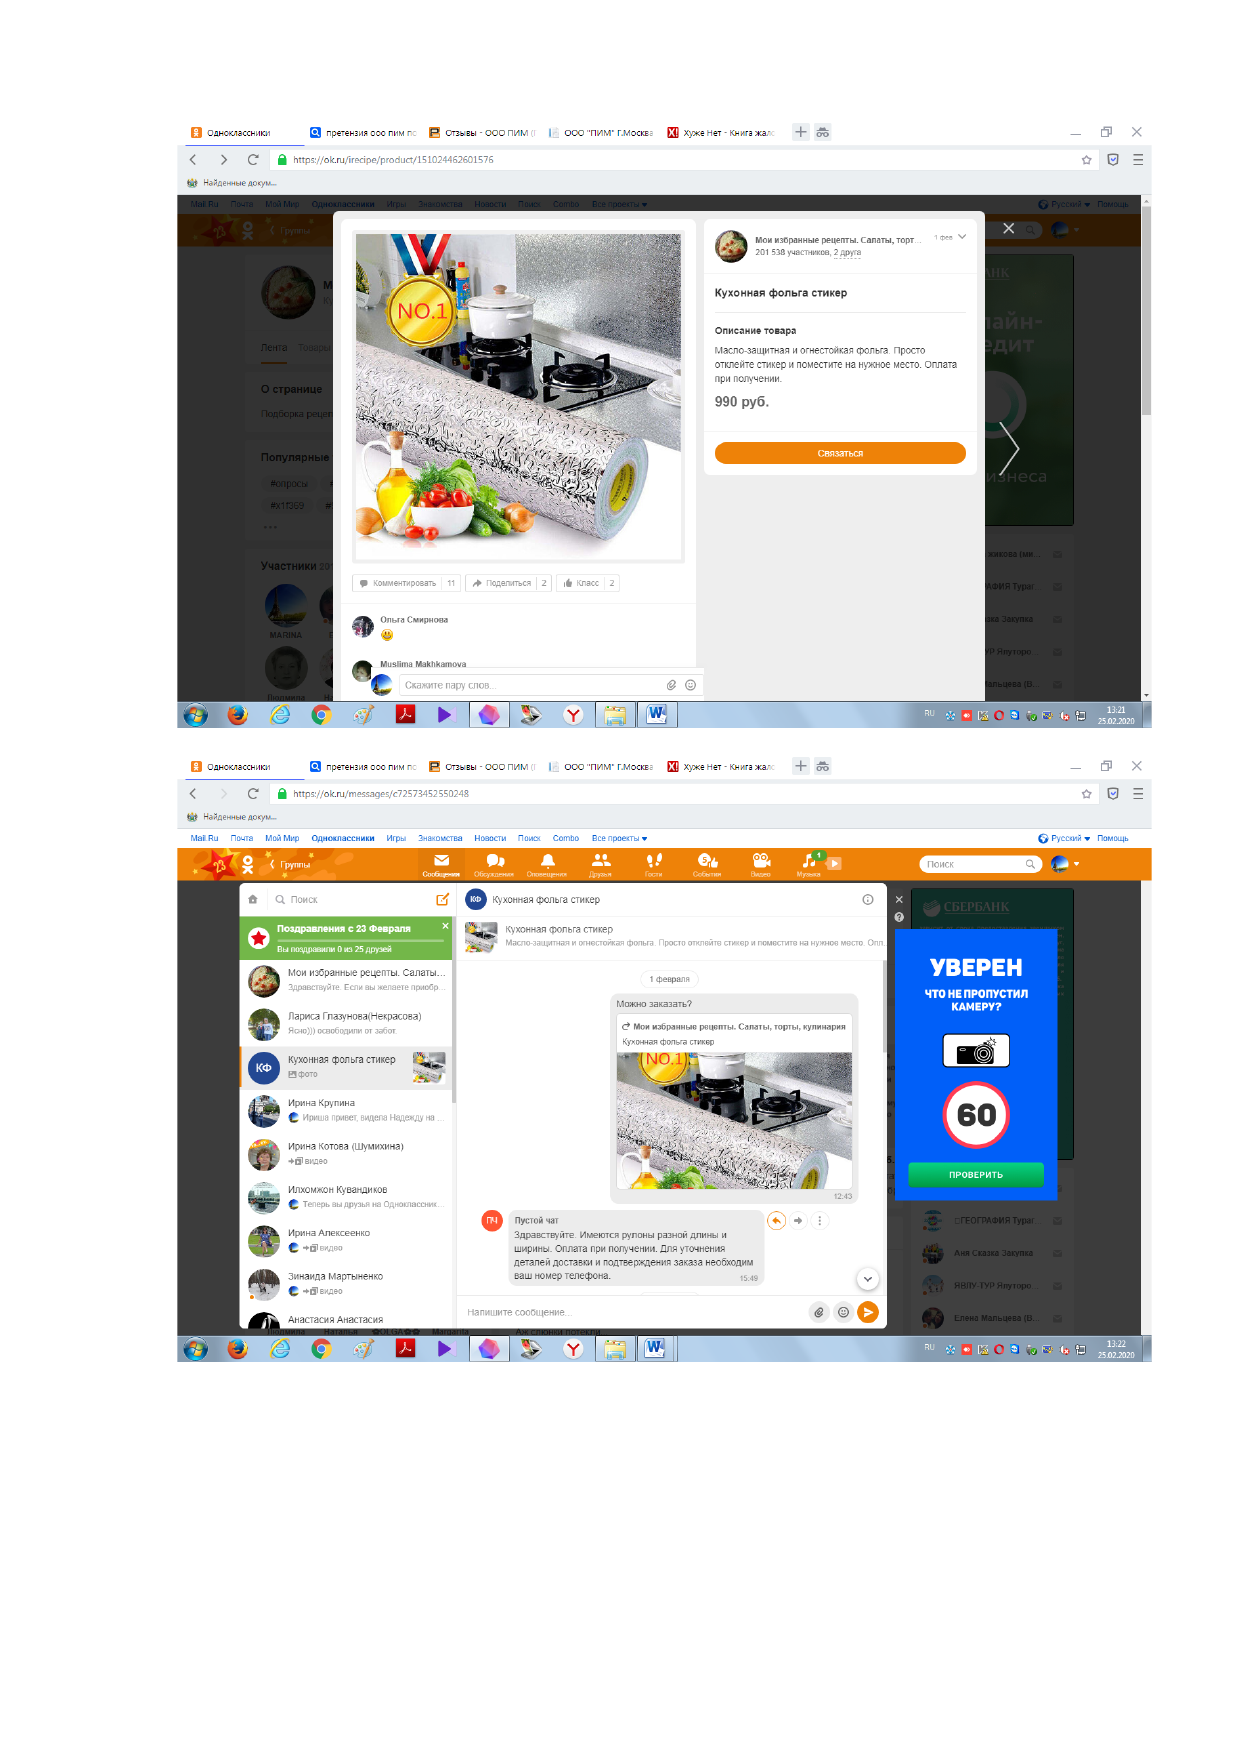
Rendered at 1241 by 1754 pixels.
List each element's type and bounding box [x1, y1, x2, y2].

picture [177, 118, 1152, 728]
picture [177, 752, 1152, 1362]
